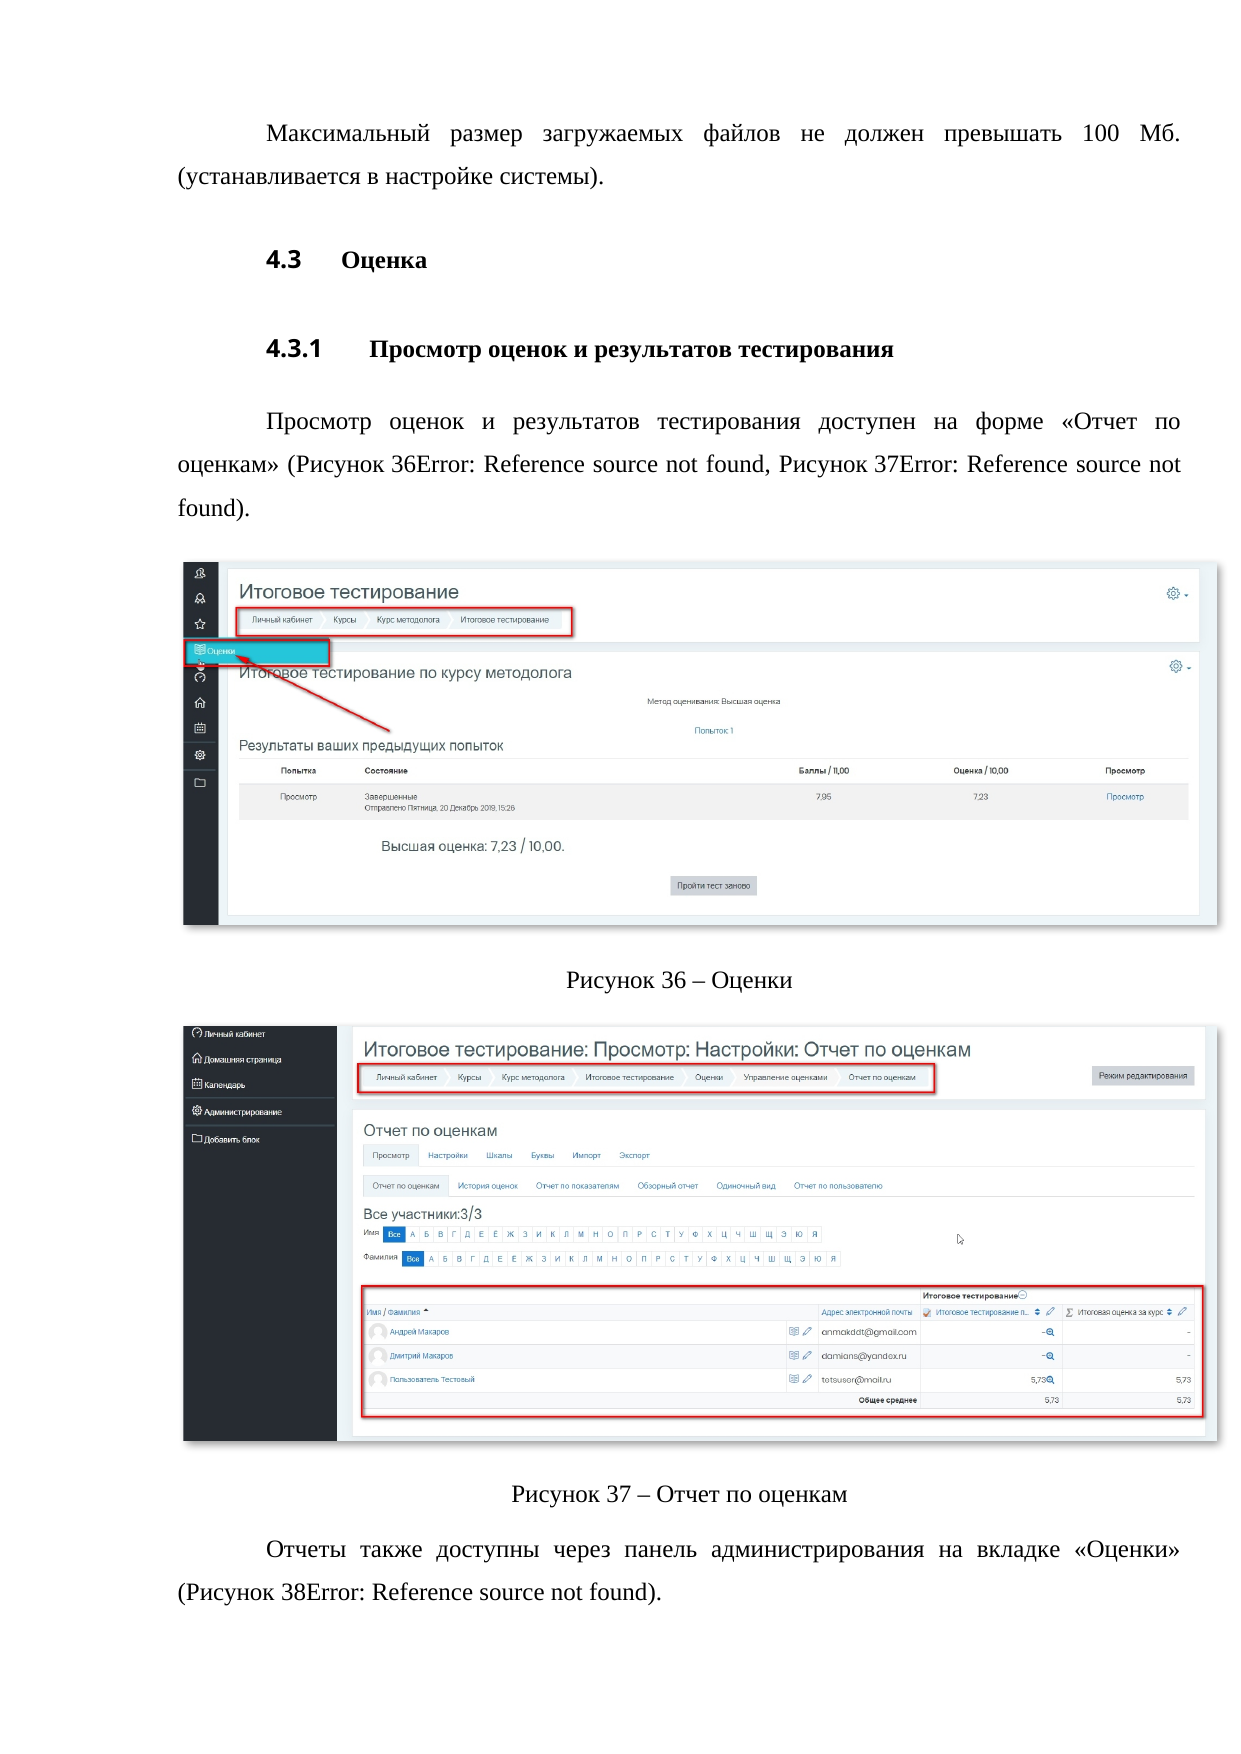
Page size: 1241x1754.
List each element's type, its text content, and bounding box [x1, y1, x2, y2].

title Рисунок 36 – Оценки [177, 965, 1181, 994]
picture [183, 1026, 1217, 1441]
subtitle Оценка [266, 242, 1181, 276]
subtitle Просмотр оценок и результатов тестирования [266, 330, 1181, 364]
title Рисунок 37 – Отчет по оценкам [177, 1479, 1181, 1507]
text Максимальный размер загружаемых файлов не должен превышать 100 Мб. (устанавливается в настройке системы). [177, 118, 1181, 190]
picture [183, 562, 1217, 925]
